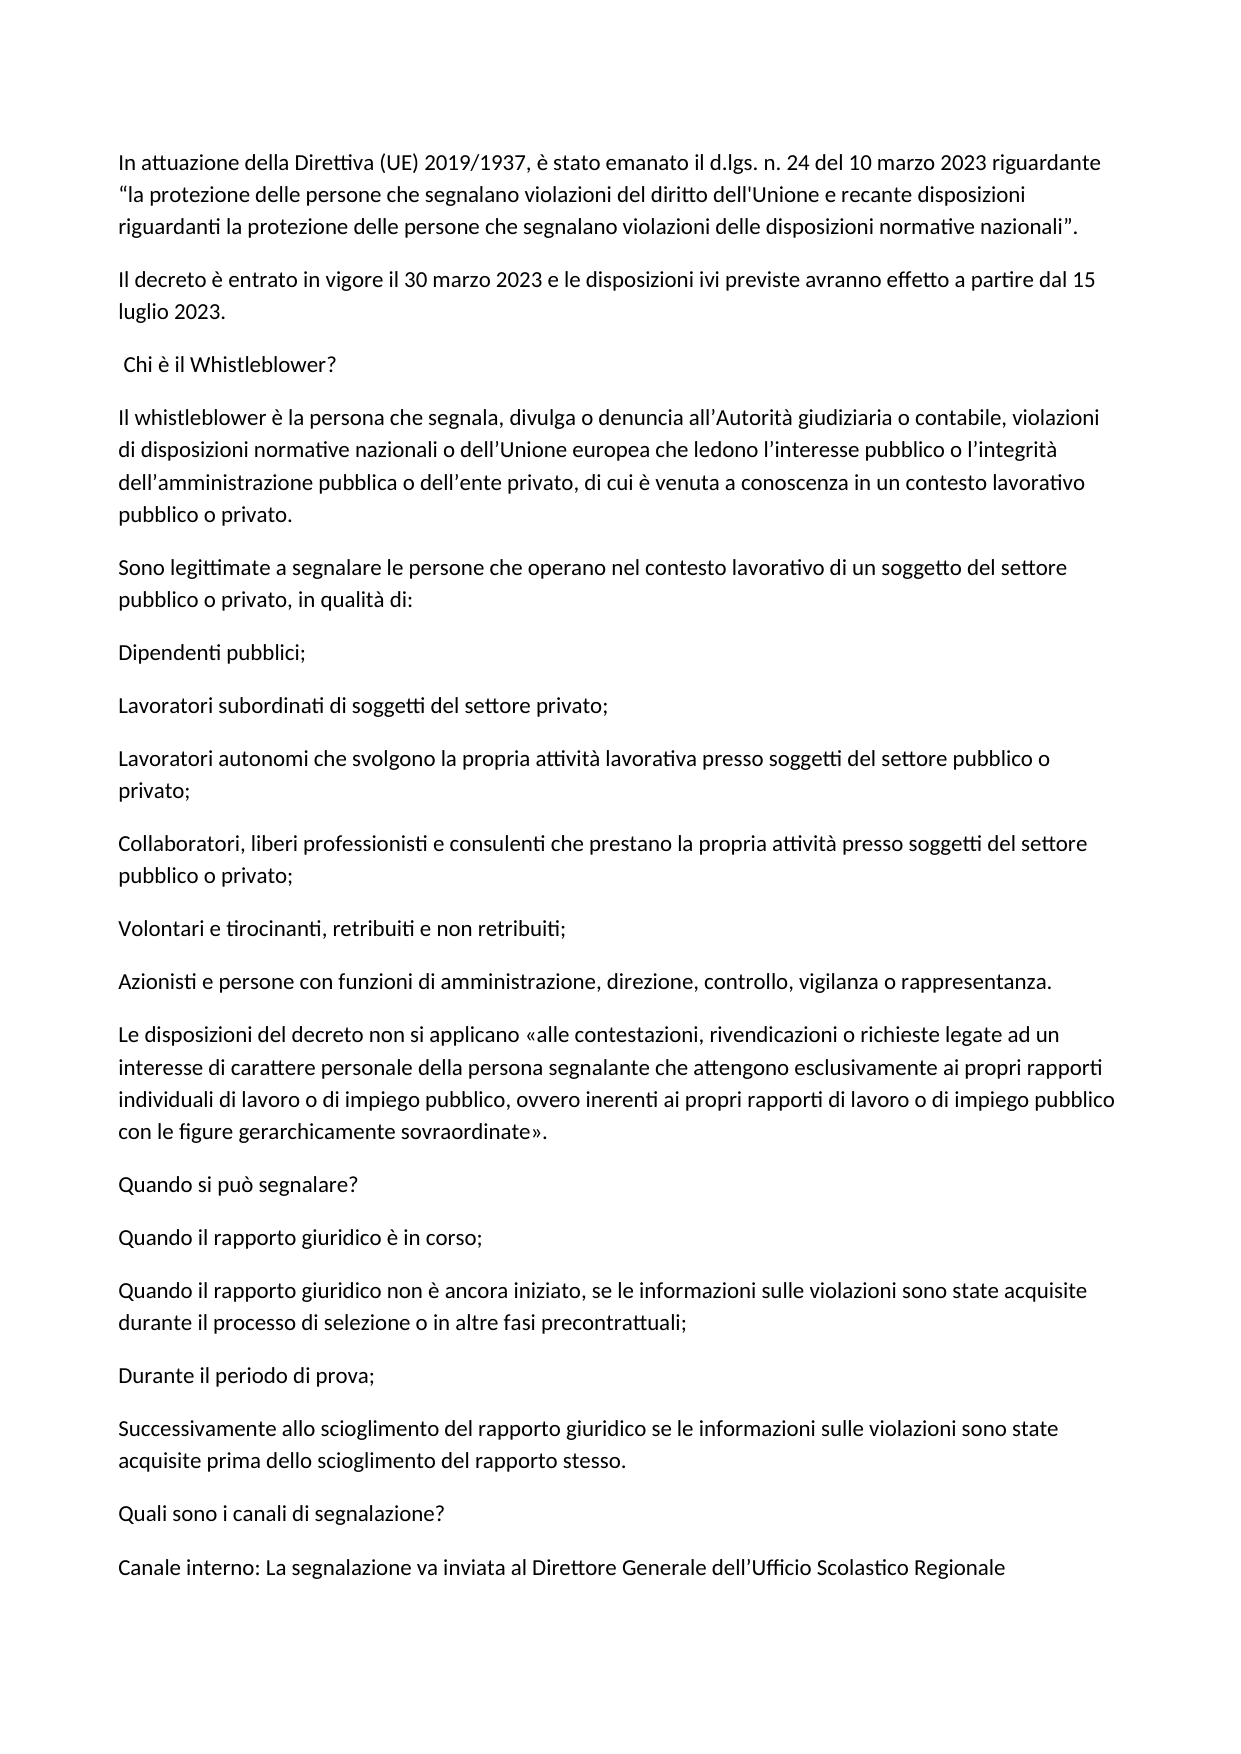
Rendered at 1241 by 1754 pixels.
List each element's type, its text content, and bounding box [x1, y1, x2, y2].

text Il decreto è entrato in vigore il 30 marzo 2023 e le disposizioni ivi previste avranno effetto a partire dal 15 luglio 2023. [118, 265, 1122, 325]
text Chi è il Whistleblower? [118, 350, 1122, 378]
text Quando il rapporto giuridico non è ancora iniziato, se le informazioni sulle violazioni sono state acquisite durante il processo di selezione o in altre fasi precontrattuali; [118, 1276, 1122, 1336]
text Quando si può segnalare? [118, 1170, 1122, 1198]
text Lavoratori autonomi che svolgono la propria attività lavorativa presso soggetti del settore pubblico o privato; [118, 744, 1122, 804]
text Lavoratori subordinati di soggetti del settore privato; [118, 691, 1122, 719]
text Collaboratori, liberi professionisti e consulenti che prestano la propria attività presso soggetti del settore pubblico o privato; [118, 829, 1122, 889]
text Quando il rapporto giuridico è in corso; [118, 1223, 1122, 1251]
text Volontari e tirocinanti, retribuiti e non retribuiti; [118, 914, 1122, 942]
text Durante il periodo di prova; [118, 1361, 1122, 1389]
text Azionisti e persone con funzioni di amministrazione, direzione, controllo, vigilanza o rappresentanza. [118, 967, 1122, 996]
text Successivamente allo scioglimento del rapporto giuridico se le informazioni sulle violazioni sono state acquisite prima dello scioglimento del rapporto stesso. [118, 1414, 1122, 1474]
text Le disposizioni del decreto non si applicano «alle contestazioni, rivendicazioni o richieste legate ad un interesse di carattere personale della persona segnalante che attengono esclusivamente ai propri rapporti individuali di lavoro o di impiego pubblico, ovvero inerenti ai propri rapporti di lavoro o di impiego pubblico con le figure gerarchicamente sovraordinate». [118, 1021, 1122, 1145]
text Quali sono i canali di segnalazione? [118, 1499, 1122, 1528]
text Il whistleblower è la persona che segnala, divulga o denuncia all’Autorità giudiziaria o contabile, violazioni di disposizioni normative nazionali o dell’Unione europea che ledono l’interesse pubblico o l’integrità dell’amministrazione pubblica o dell’ente privato, di cui è venuta a conoscenza in un contesto lavorativo pubblico o privato. [118, 403, 1122, 528]
text Sono legittimate a segnalare le persone che operano nel contesto lavorativo di un soggetto del settore pubblico o privato, in qualità di: [118, 553, 1122, 613]
text In attuazione della Direttiva (UE) 2019/1937, è stato emanato il d.lgs. n. 24 del 10 marzo 2023 riguardante “la protezione delle persone che segnalano violazioni del diritto dell'Unione e recante disposizioni riguardanti la protezione delle persone che segnalano violazioni delle disposizioni normative nazionali”. [118, 148, 1122, 240]
text Canale interno: La segnalazione va inviata al Direttore Generale dell’Ufficio Scolastico Regionale [118, 1553, 1122, 1581]
text Dipendenti pubblici; [118, 638, 1122, 666]
